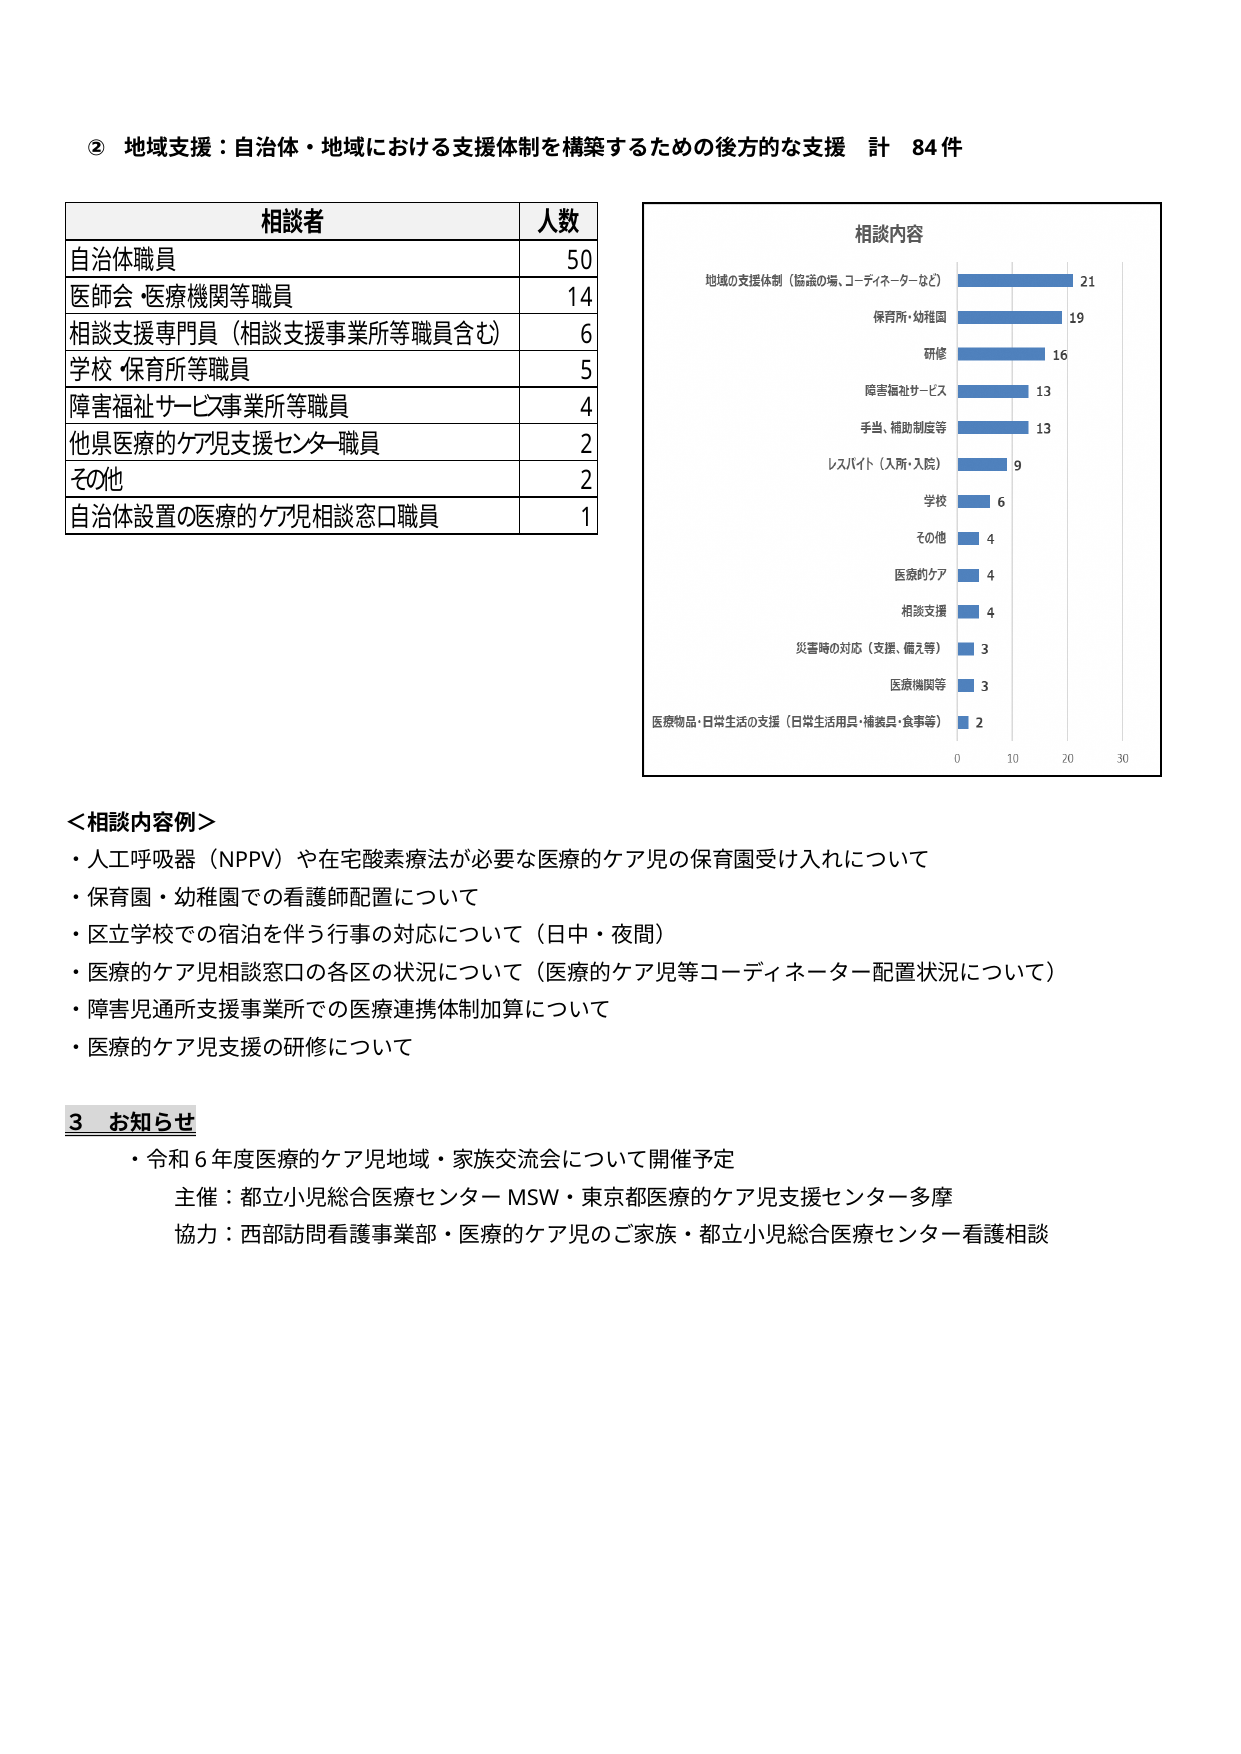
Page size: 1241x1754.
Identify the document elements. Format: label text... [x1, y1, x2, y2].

text ３ お知らせ [65, 1102, 1175, 1139]
text ・令和6年度医療的ケア児地域・家族交流会について開催予定 [102, 1139, 1175, 1177]
text ＜相談内容例＞ [65, 802, 1175, 839]
text ・人工呼吸器（NPPV）や在宅酸素療法が必要な医療的ケア児の保育園受け入れについて [65, 839, 1175, 877]
text 主催：都立小児総合医療センターMSW・東京都医療的ケア児支援センター多摩 [152, 1177, 1175, 1214]
text ・障害児通所支援事業所での医療連携体制加算について [65, 989, 1175, 1027]
text ・医療的ケア児支援の研修について [65, 1027, 1175, 1064]
text ・医療的ケア児相談窓口の各区の状況について（医療的ケア児等コーディネーター配置状況について） [65, 952, 1175, 989]
text ・保育園・幼稚園での看護師配置について [65, 877, 1175, 914]
list 地域支援：自治体・地域における支援体制を構築するための後方的な支援 計 84件 [87, 127, 1175, 164]
picture [644, 204, 1160, 775]
text 協力：西部訪問看護事業部・医療的ケア児のご家族・都立小児総合医療センター看護相談 [152, 1214, 1175, 1252]
text ・区立学校での宿泊を伴う行事の対応について（日中・夜間） [65, 914, 1175, 952]
